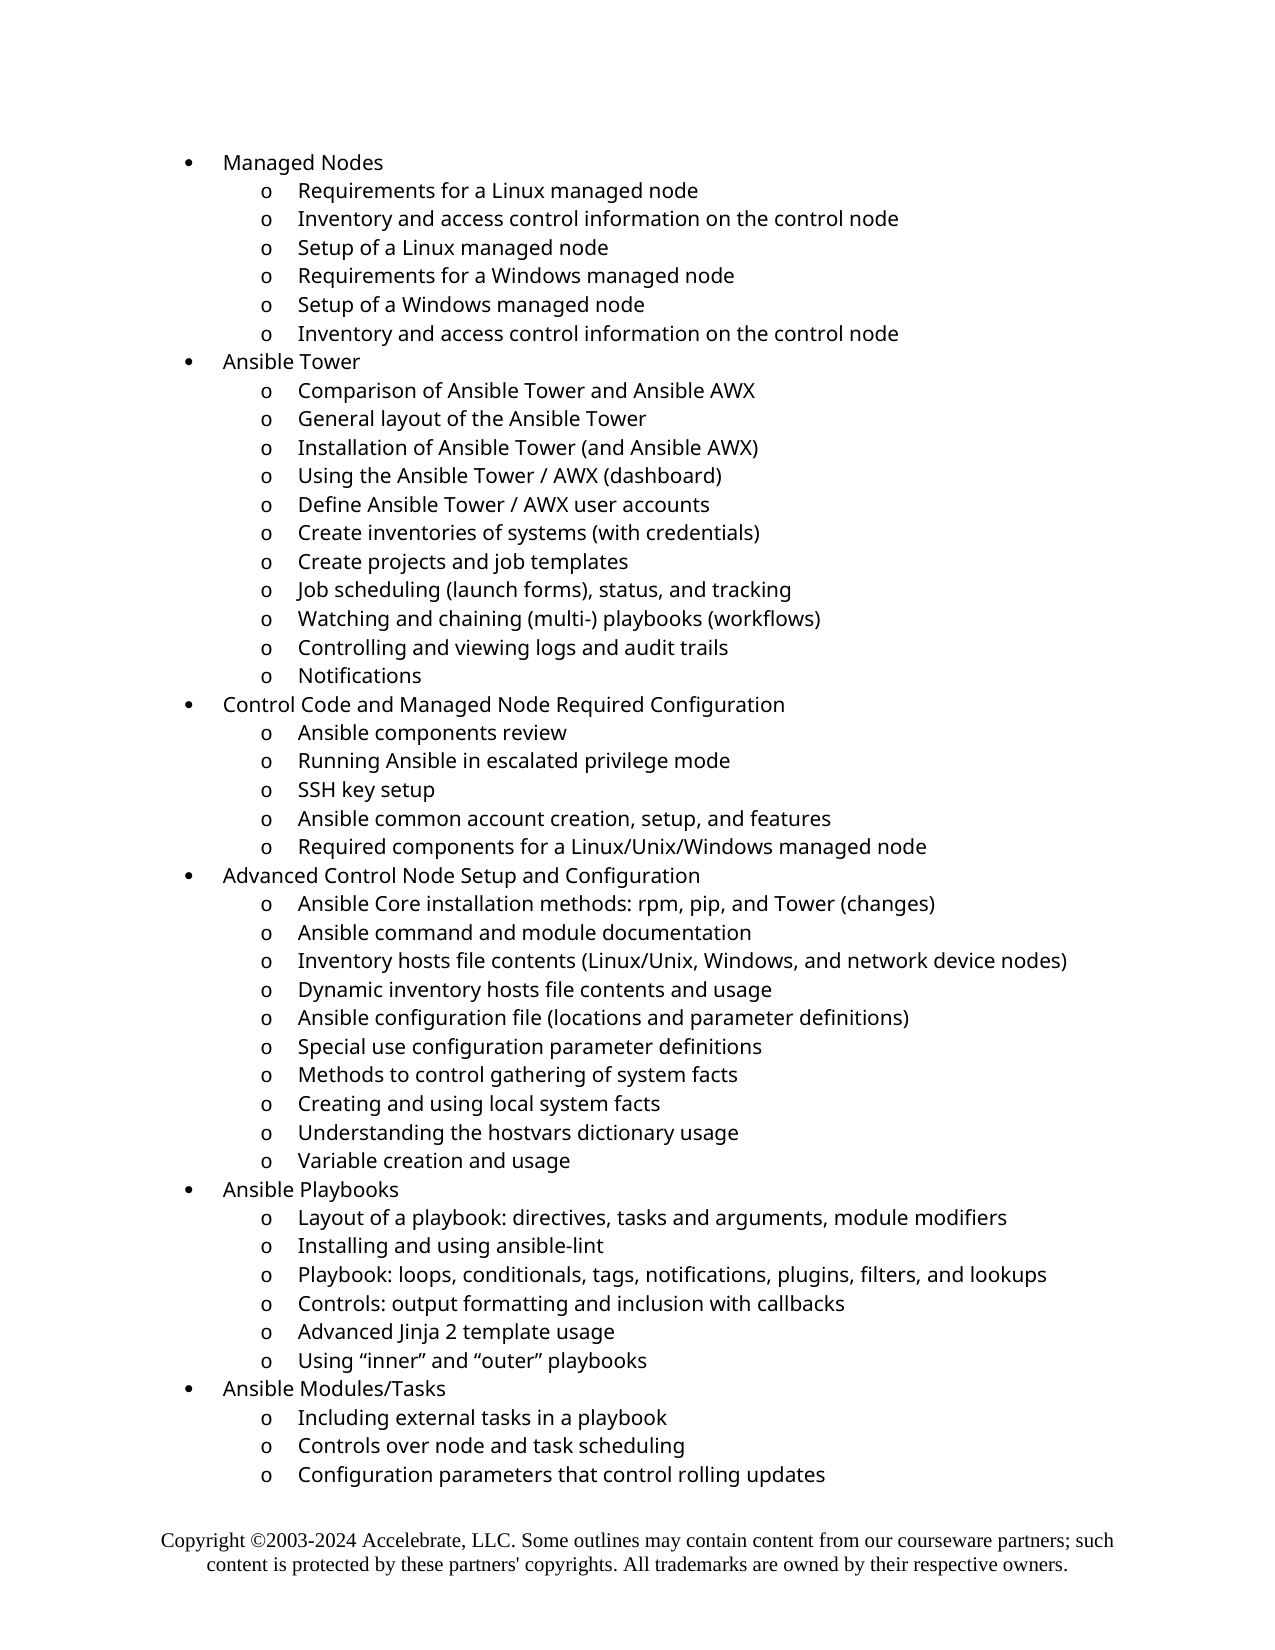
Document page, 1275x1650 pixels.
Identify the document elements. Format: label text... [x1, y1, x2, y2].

list Comparison of Ansible Tower and Ansible AWX [260, 376, 1127, 404]
list Advanced Control Node Setup and Configuration [185, 861, 1127, 889]
list Create projects and job templates [260, 547, 1127, 576]
list Using the Ansible Tower / AWX (dashboard) [260, 461, 1127, 490]
list Ansible Core installation methods: rpm, pip, and Tower (changes) [260, 889, 1127, 918]
list Methods to control gathering of system facts [260, 1061, 1127, 1089]
list Ansible common account creation, setup, and features [260, 804, 1127, 832]
list Installing and using ansible-lint [260, 1232, 1127, 1260]
list Including external tasks in a playbook [260, 1403, 1127, 1431]
list Required components for a Linux/Unix/Windows managed node [260, 832, 1127, 861]
list Controls: output formatting and inclusion with callbacks [260, 1289, 1127, 1317]
list Playbook: loops, conditionals, tags, notifications, plugins, filters, and lookups [260, 1260, 1127, 1289]
list SSH key setup [260, 775, 1127, 804]
list Variable creation and usage [260, 1146, 1127, 1175]
list Inventory and access control information on the control node [260, 319, 1127, 347]
list Define Ansible Tower / AWX user accounts [260, 490, 1127, 518]
list Managed Nodes [185, 148, 1127, 176]
list Ansible command and module documentation [260, 918, 1127, 946]
list Inventory and access control information on the control node [260, 204, 1127, 233]
list Requirements for a Windows managed node [260, 262, 1127, 290]
list Inventory hosts file contents (Linux/Unix, Windows, and network device nodes) [260, 946, 1127, 975]
list Job scheduling (launch forms), status, and tracking [260, 576, 1127, 604]
list Configuration parameters that control rolling updates [260, 1460, 1127, 1488]
list Dynamic inventory hosts file contents and usage [260, 975, 1127, 1003]
list Setup of a Linux managed node [260, 233, 1127, 262]
list Understanding the hostvars dictionary usage [260, 1118, 1127, 1146]
list Ansible components review [260, 718, 1127, 747]
list Layout of a playbook: directives, tasks and arguments, module modifiers [260, 1203, 1127, 1232]
list Running Ansible in escalated privilege mode [260, 747, 1127, 775]
list Advanced Jinja 2 template usage [260, 1317, 1127, 1346]
list Notifications [260, 661, 1127, 690]
list Requirements for a Linux managed node [260, 176, 1127, 204]
list Using “inner” and “outer” playbooks [260, 1346, 1127, 1374]
list Ansible Modules/Tasks [185, 1374, 1127, 1403]
list General layout of the Ansible Tower [260, 404, 1127, 433]
list Special use configuration parameter definitions [260, 1032, 1127, 1061]
list Creating and using local system facts [260, 1089, 1127, 1118]
list Setup of a Windows managed node [260, 290, 1127, 319]
list Ansible Tower [185, 347, 1127, 376]
list Watching and chaining (multi-) playbooks (workflows) [260, 604, 1127, 633]
list Controls over node and task scheduling [260, 1431, 1127, 1460]
list Create inventories of systems (with credentials) [260, 518, 1127, 547]
list Ansible Playbooks [185, 1175, 1127, 1203]
list Ansible configuration file (locations and parameter definitions) [260, 1003, 1127, 1032]
list Controlling and viewing logs and audit trails [260, 633, 1127, 661]
list Control Code and Managed Node Required Configuration [185, 690, 1127, 718]
list Installation of Ansible Tower (and Ansible AWX) [260, 433, 1127, 461]
